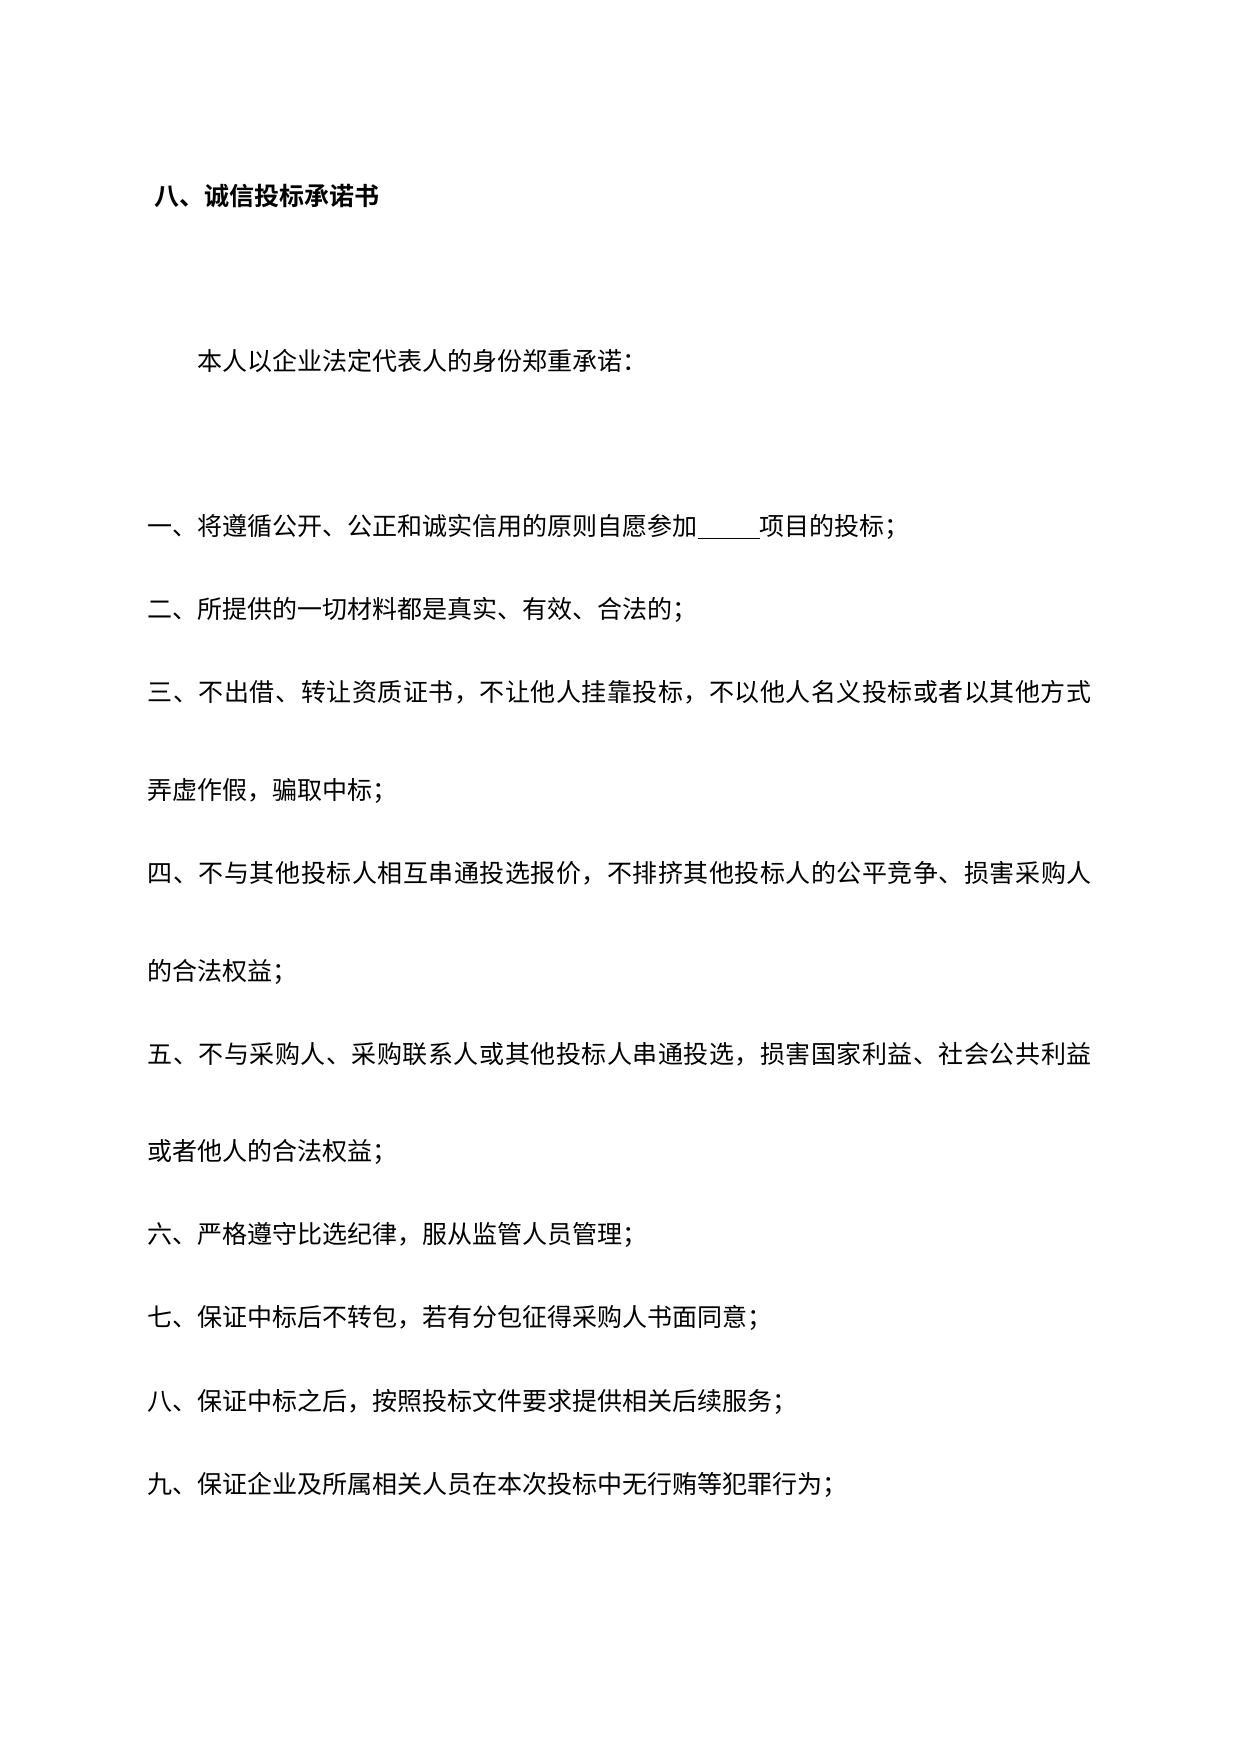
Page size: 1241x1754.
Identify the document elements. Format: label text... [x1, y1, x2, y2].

text 三、不出借、转让资质证书，不让他人挂靠投标，不以他人名义投标或者以其他方式弄虚作假，骗取中标； [148, 658, 1092, 821]
text 六、严格遵守比选纪律，服从监管人员管理； [148, 1200, 1092, 1265]
text 二、所提供的一切材料都是真实、有效、合法的； [148, 575, 1092, 640]
text 四、不与其他投标人相互串通投选报价，不排挤其他投标人的公平竞争、损害采购人的合法权益； [148, 839, 1092, 1002]
text 八、诚信投标承诺书 [148, 162, 1092, 227]
text 一、将遵循公开、公正和诚实信用的原则自愿参加 项目的投标； [148, 492, 1092, 557]
text 五、不与采购人、采购联系人或其他投标人串通投选，损害国家利益、社会公共利益或者他人的合法权益； [148, 1020, 1092, 1182]
text 本人以企业法定代表人的身份郑重承诺： [148, 327, 1092, 392]
text 九、保证企业及所属相关人员在本次投标中无行贿等犯罪行为； [148, 1450, 1092, 1515]
text 七、保证中标后不转包，若有分包征得采购人书面同意； [148, 1283, 1092, 1348]
text 八、保证中标之后，按照投标文件要求提供相关后续服务； [148, 1367, 1092, 1432]
